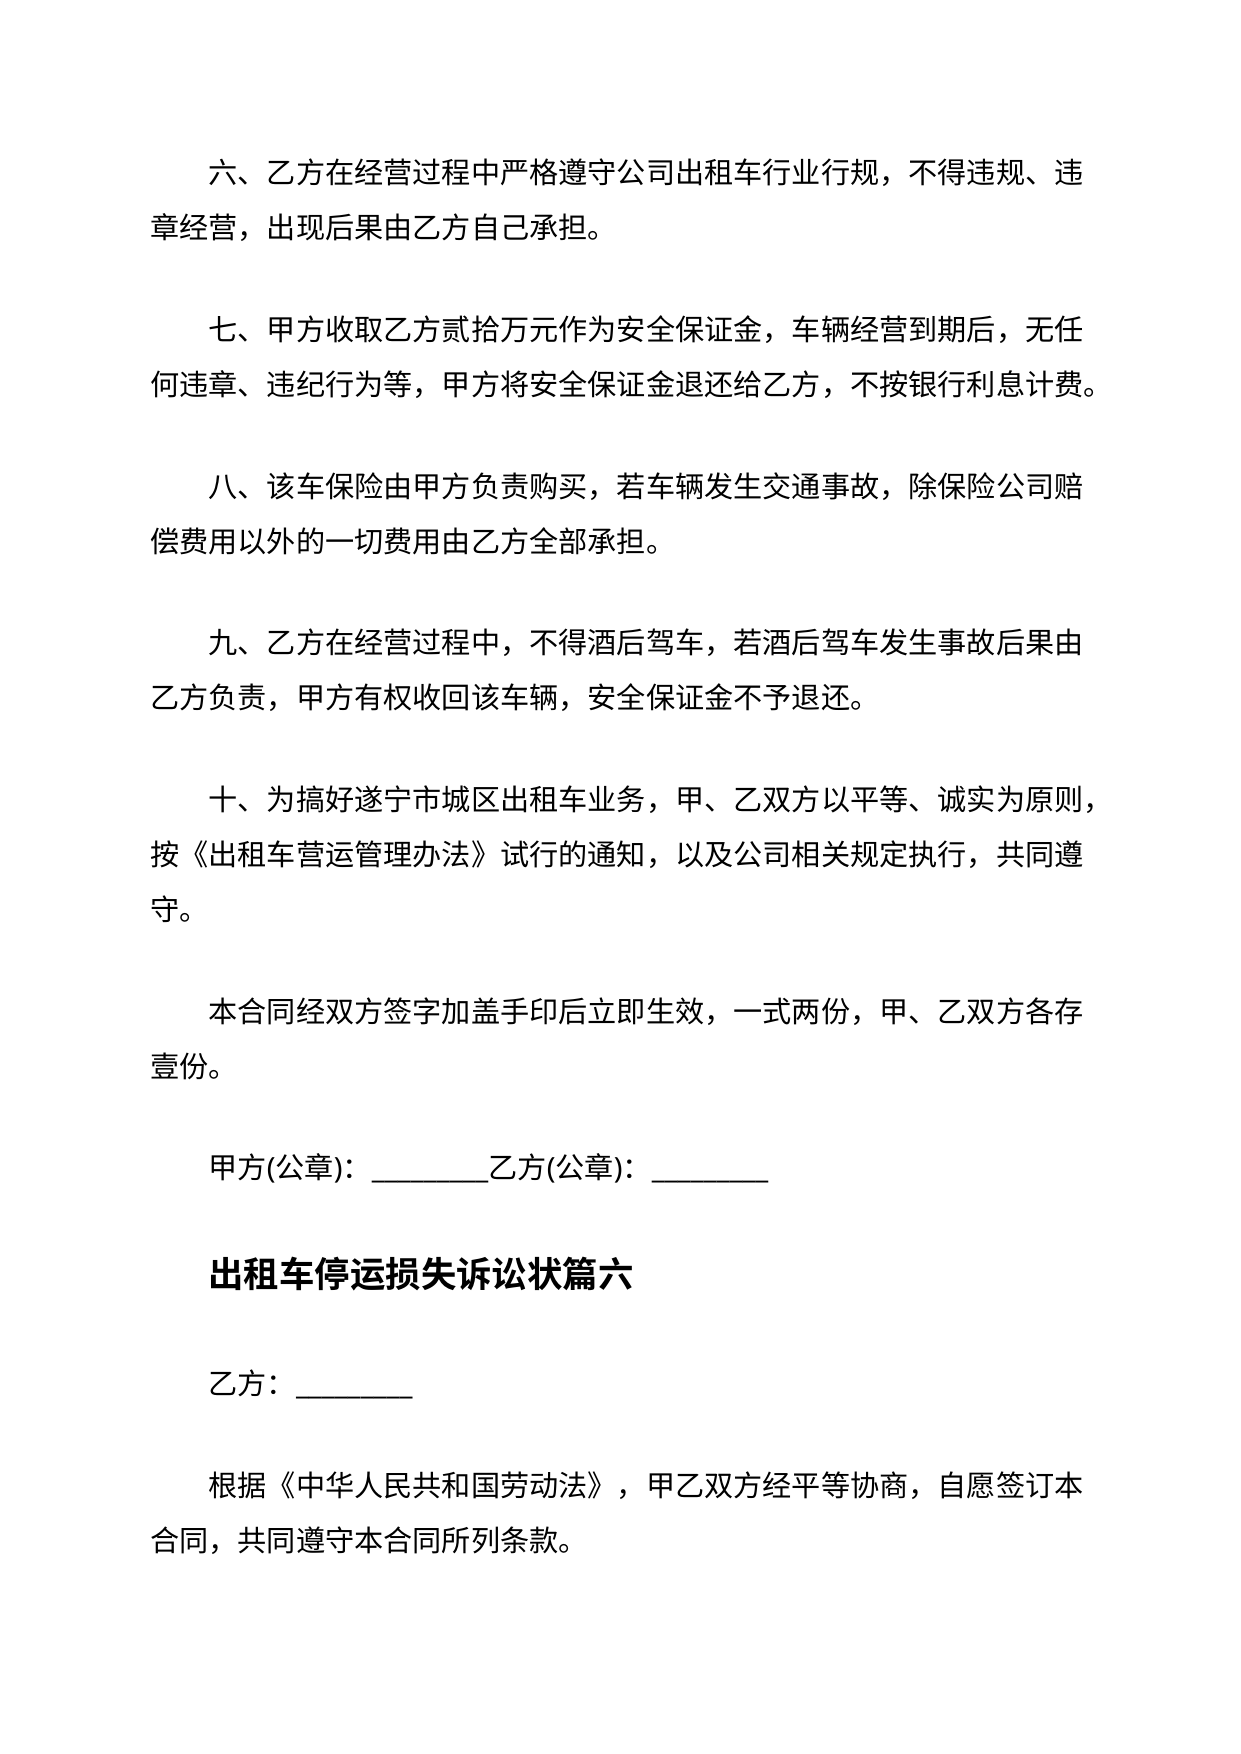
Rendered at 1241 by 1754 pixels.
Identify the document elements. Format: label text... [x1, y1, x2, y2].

text 八、该车保险由甲方负责购买，若车辆发生交通事故，除保险公司赔偿费用以外的一切费用由乙方全部承担。 [150, 463, 1090, 561]
text 九、乙方在经营过程中，不得酒后驾车，若酒后驾车发生事故后果由乙方负责，甲方有权收回该车辆，安全保证金不予退还。 [150, 620, 1090, 717]
text 本合同经双方签字加盖手印后立即生效，一式两份，甲、乙双方各存壹份。 [150, 988, 1090, 1085]
text 乙方：_________ [150, 1360, 1090, 1403]
text 六、乙方在经营过程中严格遵守公司出租车行业行规，不得违规、违章经营，出现后果由乙方自己承担。 [150, 150, 1090, 247]
text 七、甲方收取乙方贰拾万元作为安全保证金，车辆经营到期后，无任何违章、违纪行为等，甲方将安全保证金退还给乙方，不按银行利息计费。 [150, 307, 1090, 404]
text 根据《中华人民共和国劳动法》，甲乙双方经平等协商，自愿签订本合同，共同遵守本合同所列条款。 [150, 1462, 1090, 1559]
text 出租车停运损失诉讼状篇六 [150, 1247, 1090, 1298]
text 甲方(公章)：_________乙方(公章)：_________ [150, 1145, 1090, 1187]
text 十、为搞好遂宁市城区出租车业务，甲、乙双方以平等、诚实为原则，按《出租车营运管理办法》试行的通知，以及公司相关规定执行，共同遵守。 [150, 777, 1090, 929]
